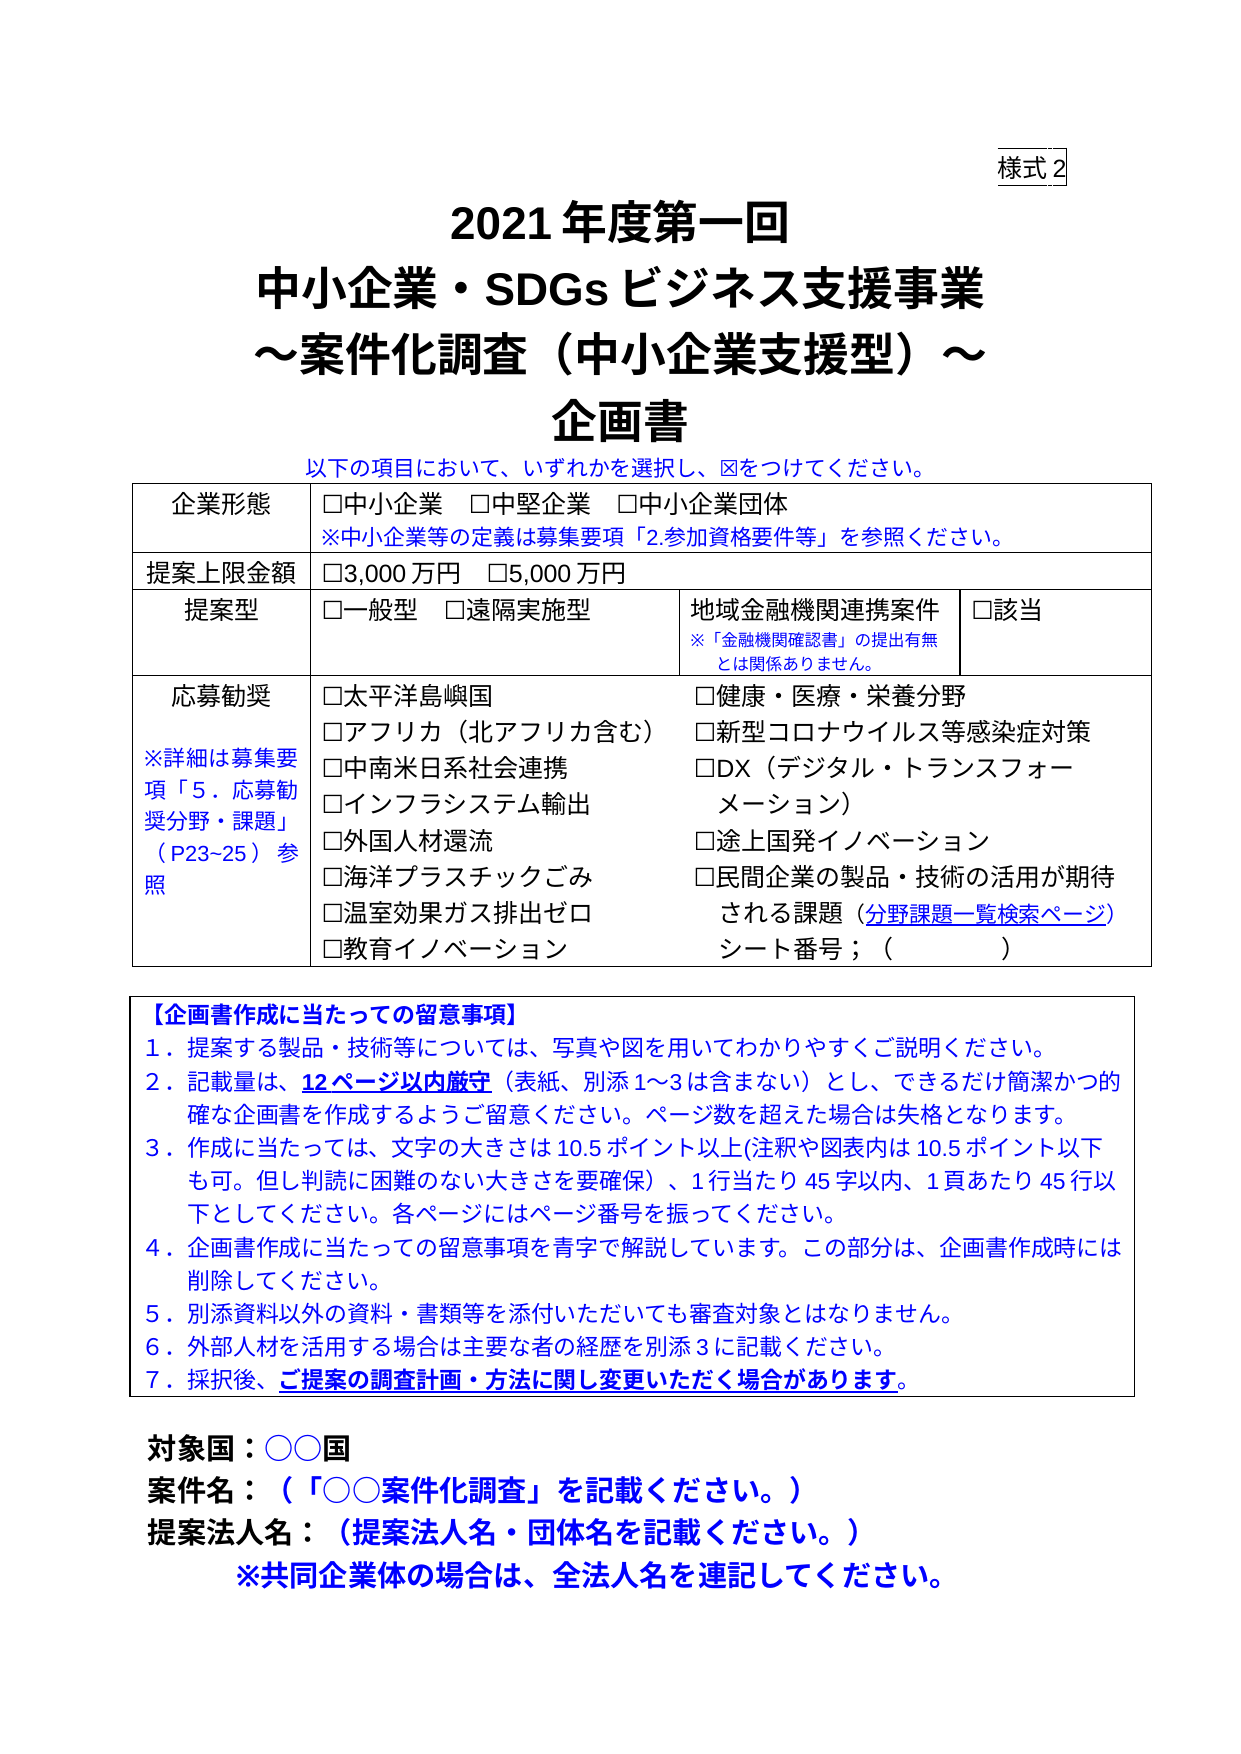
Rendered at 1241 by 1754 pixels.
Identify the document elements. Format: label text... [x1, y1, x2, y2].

text 様式2 [148, 148, 1066, 186]
text 企画書 [148, 385, 1092, 451]
text ※共同企業体の場合は、全法人名を連記してください。 [148, 1552, 1092, 1594]
table_header 中小企業 中堅企業 中小企業団体 ※中小企業等の定義は募集要項「2.参加資格要件等」を参照ください。 [311, 484, 1151, 552]
table_cell 地域金融機関連携案件 ※「金融機関確認書」の提出有無とは関係ありません。 [680, 590, 959, 675]
table_header 企業形態 [133, 484, 310, 552]
text 中小企業・SDGsビジネス支援事業 [148, 252, 1092, 319]
text 対象国：○○国 [148, 1425, 1092, 1468]
table_cell 太平洋島嶼国 健康・医療・栄養分野 アフリカ（北アフリカ含む） 新型コロナウイルス等感染症対策 中南米日系社会連携 DX（デジタル・トランスフォー インフラシステム輸出 メーション） 外国人材還流 途上国発イノベーション 海洋プラスチックごみ 民間企業の製品・技術の活用が期待 温室効果ガス排出ゼロ される課題（分野課題一覧検索ページ） 教育イノベーション シート番号；（ ） [311, 676, 1151, 966]
table_cell 該当 [961, 590, 1151, 675]
text 2021年度第一回 [148, 186, 1092, 252]
text 案件名：（「○○案件化調査」を記載ください。） [148, 1468, 1092, 1510]
table_cell 3,000万円 5,000万円 [311, 553, 1151, 589]
table_cell 提案型 [133, 590, 310, 675]
text 以下の項目において、いずれかを選択し、をつけてください。 [148, 451, 1092, 483]
text 提案法人名：（提案法人名・団体名を記載ください。） [148, 1510, 1092, 1552]
table_cell 提案上限金額 [133, 553, 310, 589]
table_cell 応募勧奨 ※詳細は募集要項「５．応募勧奨分野・課題」（P23~25）参照 [133, 676, 310, 966]
table_cell 一般型 遠隔実施型 [311, 590, 679, 675]
text ～案件化調査（中小企業支援型）～ [148, 319, 1092, 385]
table_header 【企画書作成に当たっての留意事項】 １．提案する製品・技術等については、写真や図を用いてわかりやすくご説明ください。 ２．記載量は、12ページ以内厳守（表紙、別添1～3は含まない）とし、できるだけ簡潔かつ的確な企画書を作成するようご留意ください。ページ数を超えた場合は失格となります。 ３．作成に当たっては、文字の大きさは10.5ポイント以上(注釈や図表内は10.5ポイント以下も可。但し判読に困難のない大きさを要確保）、1行当たり45字以内、1頁あたり45行以下としてください。各ページにはページ番号を振ってください。 ４．企画書作成に当たっての留意事項を青字で解説しています。この部分は、企画書作成時には削除してください。 ５．別添資料以外の資料・書類等を添付いただいても審査対象とはなりません。 ６．外部人材を活用する場合は主要な者の経歴を別添3に記載ください。 ７．採択後、ご提案の調査計画・方法に関し変更いただく場合があります。 [131, 997, 1134, 1396]
